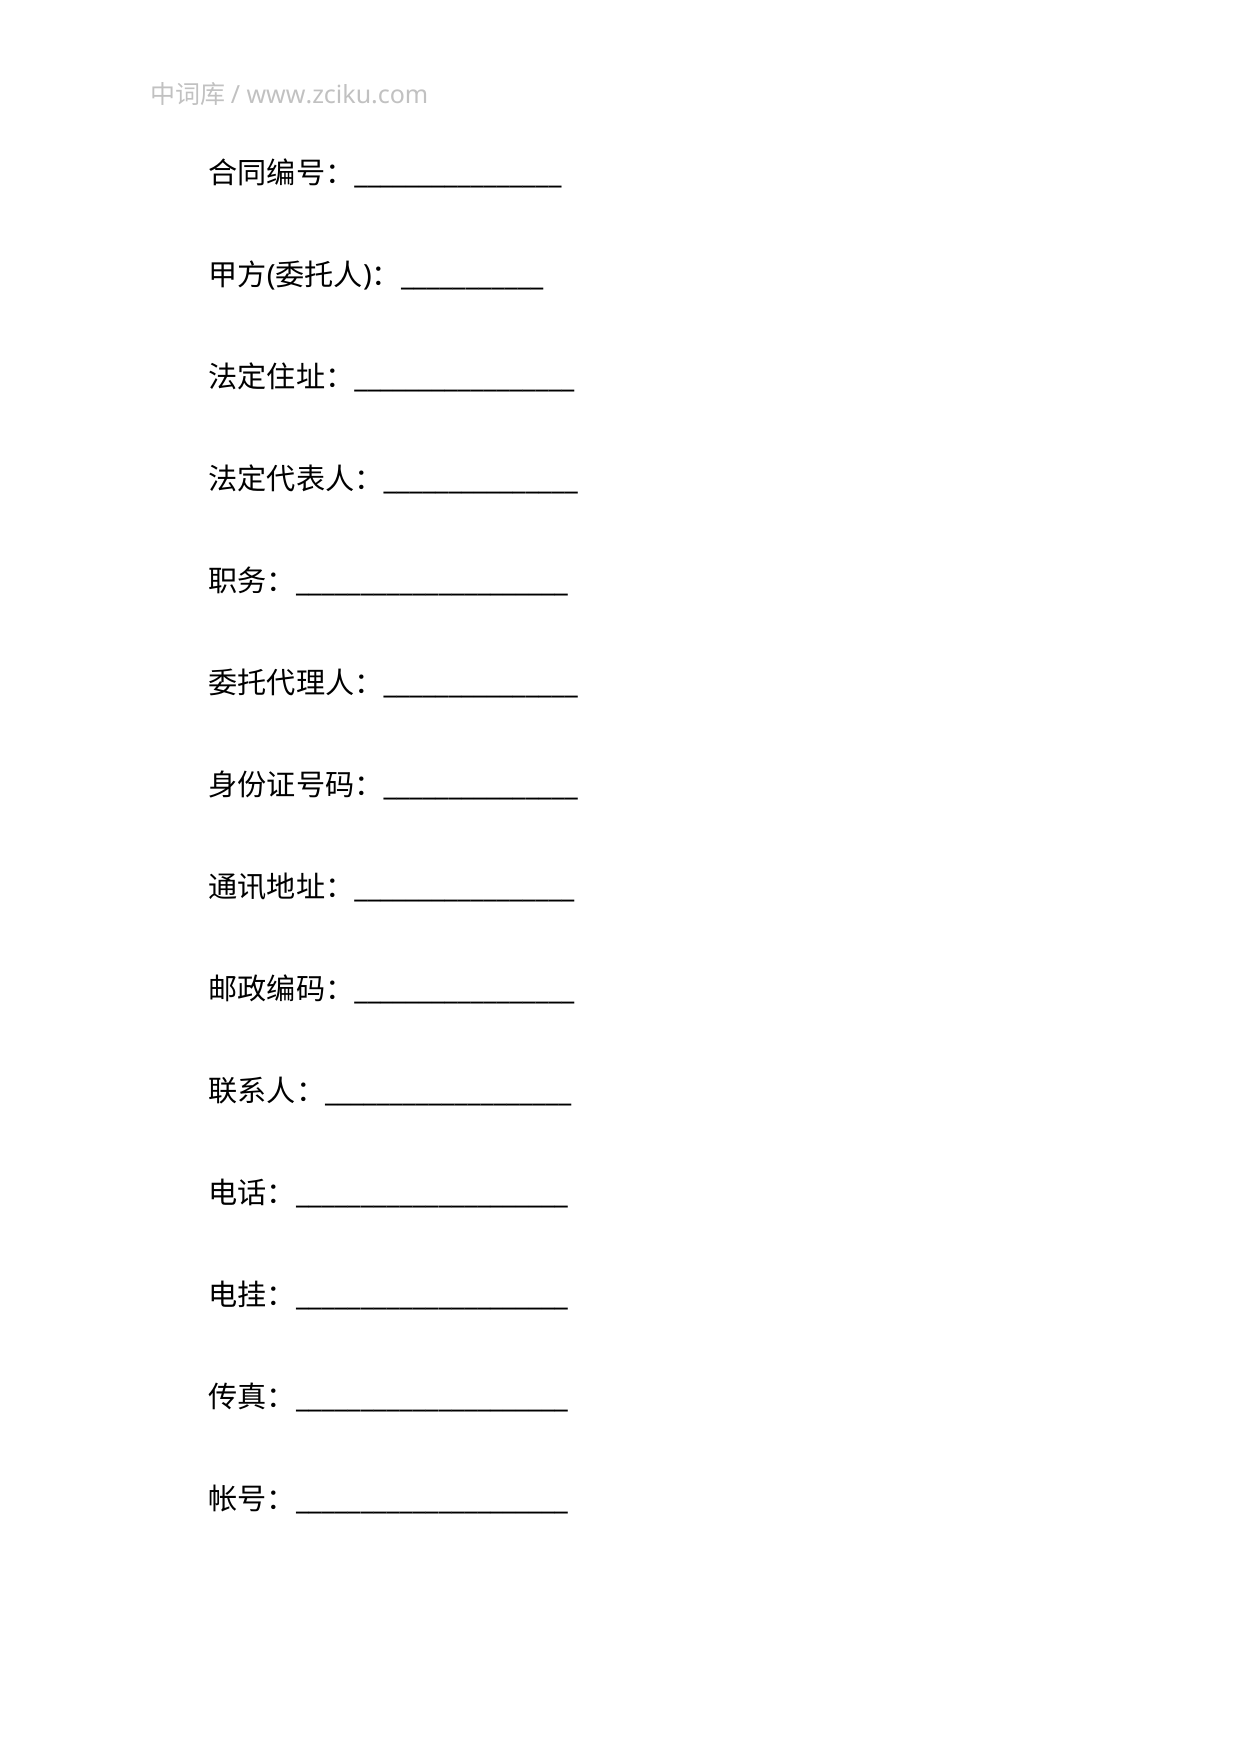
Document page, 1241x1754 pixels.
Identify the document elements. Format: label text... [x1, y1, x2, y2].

text 甲方(委托人)：___________ [150, 252, 1090, 294]
text 电挂：_____________________ [150, 1272, 1090, 1314]
text 传真：_____________________ [150, 1374, 1090, 1416]
text 法定住址：_________________ [150, 354, 1090, 396]
text 合同编号：________________ [150, 150, 1090, 192]
text 电话：_____________________ [150, 1170, 1090, 1212]
text 通讯地址：_________________ [150, 864, 1090, 906]
text 邮政编码：_________________ [150, 966, 1090, 1008]
text 委托代理人：_______________ [150, 660, 1090, 702]
text 联系人：___________________ [150, 1068, 1090, 1110]
text 身份证号码：_______________ [150, 762, 1090, 804]
text 帐号：_____________________ [150, 1476, 1090, 1518]
text 职务：_____________________ [150, 558, 1090, 600]
text 法定代表人：_______________ [150, 456, 1090, 498]
